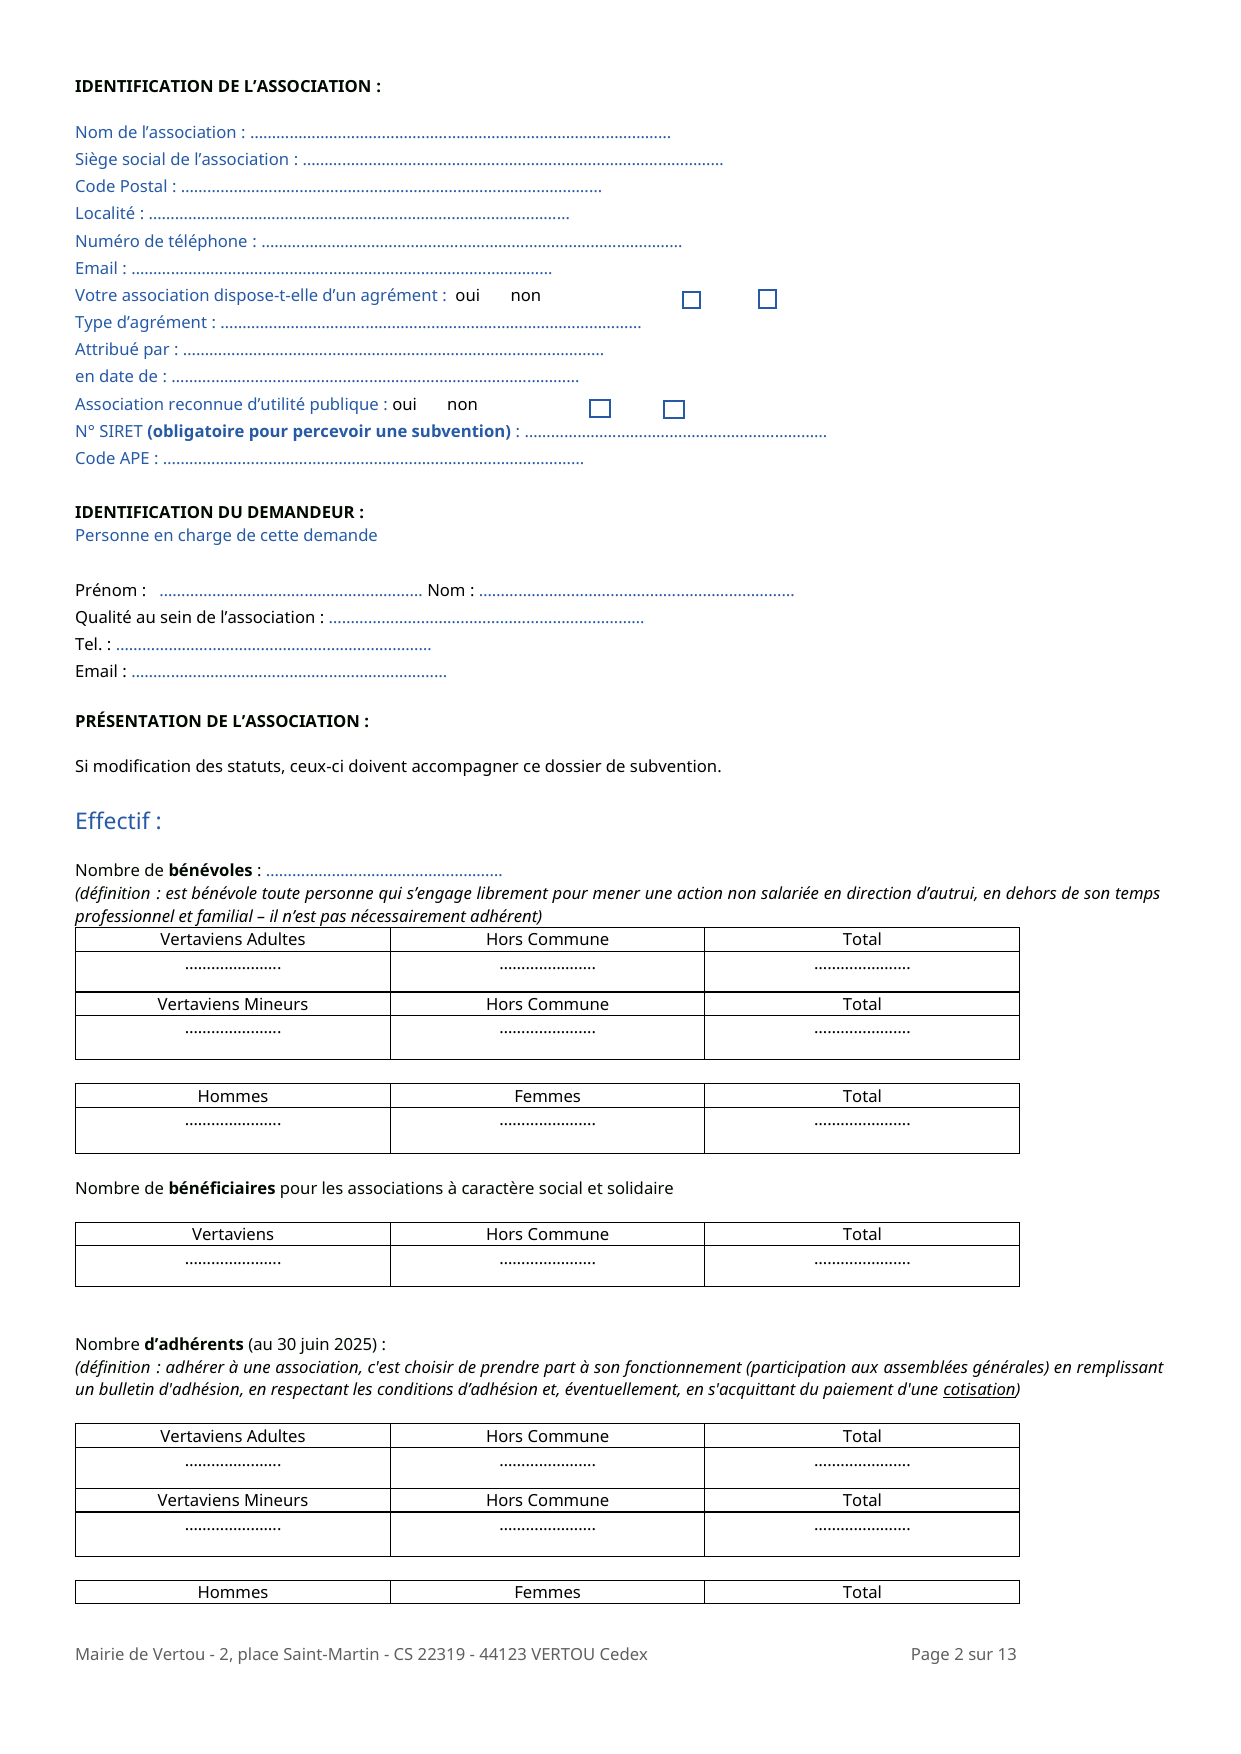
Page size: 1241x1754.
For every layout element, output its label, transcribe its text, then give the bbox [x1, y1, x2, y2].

table_cell …………………. [76, 952, 390, 991]
table_cell …………………. [76, 1246, 390, 1286]
text IDENTIFICATION DE L’ASSOCIATION : [75, 75, 1165, 98]
table_header Total [705, 1581, 1019, 1603]
table_header Total [705, 1424, 1019, 1447]
table_header Vertaviens Adultes [76, 1424, 390, 1447]
table_cell …………………. [76, 1108, 390, 1152]
text Code Postal : …………………………………………………………………………………… [75, 175, 1165, 197]
table_cell …………………. [391, 1016, 704, 1059]
text Type d’agrément : …………………………………………………………………………………… [75, 311, 1165, 333]
table_header Total [705, 1223, 1019, 1245]
table_cell Hors Commune [391, 993, 704, 1015]
table_cell …………………. [705, 1513, 1019, 1556]
text Code APE : …………………………………………………………………………………… [75, 447, 1165, 469]
text N° SIRET (obligatoire pour percevoir une subvention) : …………………………………………………………… [75, 419, 1165, 442]
table_cell Hors Commune [391, 1489, 704, 1511]
table_header Femmes [391, 1084, 704, 1107]
table_header Hommes [76, 1581, 390, 1603]
table_header Femmes [391, 1581, 704, 1603]
table_cell Vertaviens Mineurs [76, 993, 390, 1015]
text Email : ……………………………………………………………… [75, 660, 1165, 682]
text Tel. : ……………………………………………………………… [75, 632, 1165, 655]
table_header Hors Commune [391, 1424, 704, 1447]
table_header Total [705, 1084, 1019, 1107]
table_cell …………………. [705, 1016, 1019, 1059]
text en date de : ………………………………………………………………………………… [75, 365, 1165, 388]
table_header Vertaviens [76, 1223, 390, 1245]
text Nombre de bénéficiaires pour les associations à caractère social et solidaire [75, 1176, 1165, 1199]
table_header Hors Commune [391, 928, 704, 951]
table_header Hors Commune [391, 1223, 704, 1245]
text Email : …………………………………………………………………………………… [75, 256, 1165, 279]
table_cell Total [705, 993, 1019, 1015]
table_cell …………………. [391, 1513, 704, 1556]
text IDENTIFICATION DU DEMANDEUR : [75, 501, 1165, 524]
table_header Vertaviens Adultes [76, 928, 390, 951]
text Numéro de téléphone : …………………………………………………………………………………… [75, 229, 1165, 252]
text Votre association dispose-t-elle d’un agrément : oui non [75, 283, 1165, 306]
table_cell …………………. [391, 952, 704, 991]
table_cell …………………. [76, 1448, 390, 1488]
table_cell …………………. [76, 1016, 390, 1059]
text Qualité au sein de l’association : ……………………………………………………………… [75, 605, 1165, 628]
table_cell …………………. [705, 1448, 1019, 1488]
text Nombre d’adhérents (au 30 juin 2025) : [75, 1332, 1165, 1355]
text Association reconnue d’utilité publique : oui non [75, 392, 1165, 415]
text PRÉSENTATION DE L’ASSOCIATION : [75, 709, 1165, 732]
text Si modification des statuts, ceux-ci doivent accompagner ce dossier de subvention. [75, 755, 1165, 778]
text Localité : …………………………………………………………………………………… [75, 202, 1165, 225]
text Nom de l’association : …………………………………………………………………………………… [75, 120, 1165, 143]
text Attribué par : …………………………………………………………………………………… [75, 338, 1165, 361]
table_cell …………………. [705, 952, 1019, 991]
text Personne en charge de cette demande [75, 524, 1165, 546]
text (définition : est bénévole toute personne qui s’engage librement pour mener une action non salariée en direction d’autrui, en dehors de son temps professionnel et familial – il n’est pas nécessairement adhérent) [75, 882, 1165, 927]
text Prénom : …………………………………………………… Nom : ……………………………………………………………… [75, 578, 1165, 601]
table_cell …………………. [391, 1108, 704, 1152]
table_cell Vertaviens Mineurs [76, 1489, 390, 1511]
table_header Hommes [76, 1084, 390, 1107]
table_header Total [705, 928, 1019, 951]
table_cell Total [705, 1489, 1019, 1511]
text Nombre de bénévoles : ……………………………………………… [75, 859, 1165, 882]
table_cell …………………. [391, 1448, 704, 1488]
text Effectif : [75, 805, 1165, 836]
text (définition : adhérer à une association, c'est choisir de prendre part à son fonctionnement (participation aux assemblées générales) en remplissant un bulletin d'adhésion, en respectant les conditions d’adhésion et, éventuellement, en s'acquittant du paiement d'une cotisation) [75, 1355, 1165, 1401]
table_cell …………………. [391, 1246, 704, 1286]
table_cell …………………. [76, 1513, 390, 1556]
table_cell …………………. [705, 1108, 1019, 1152]
table_cell …………………. [705, 1246, 1019, 1286]
text Siège social de l’association : …………………………………………………………………………………… [75, 148, 1165, 170]
